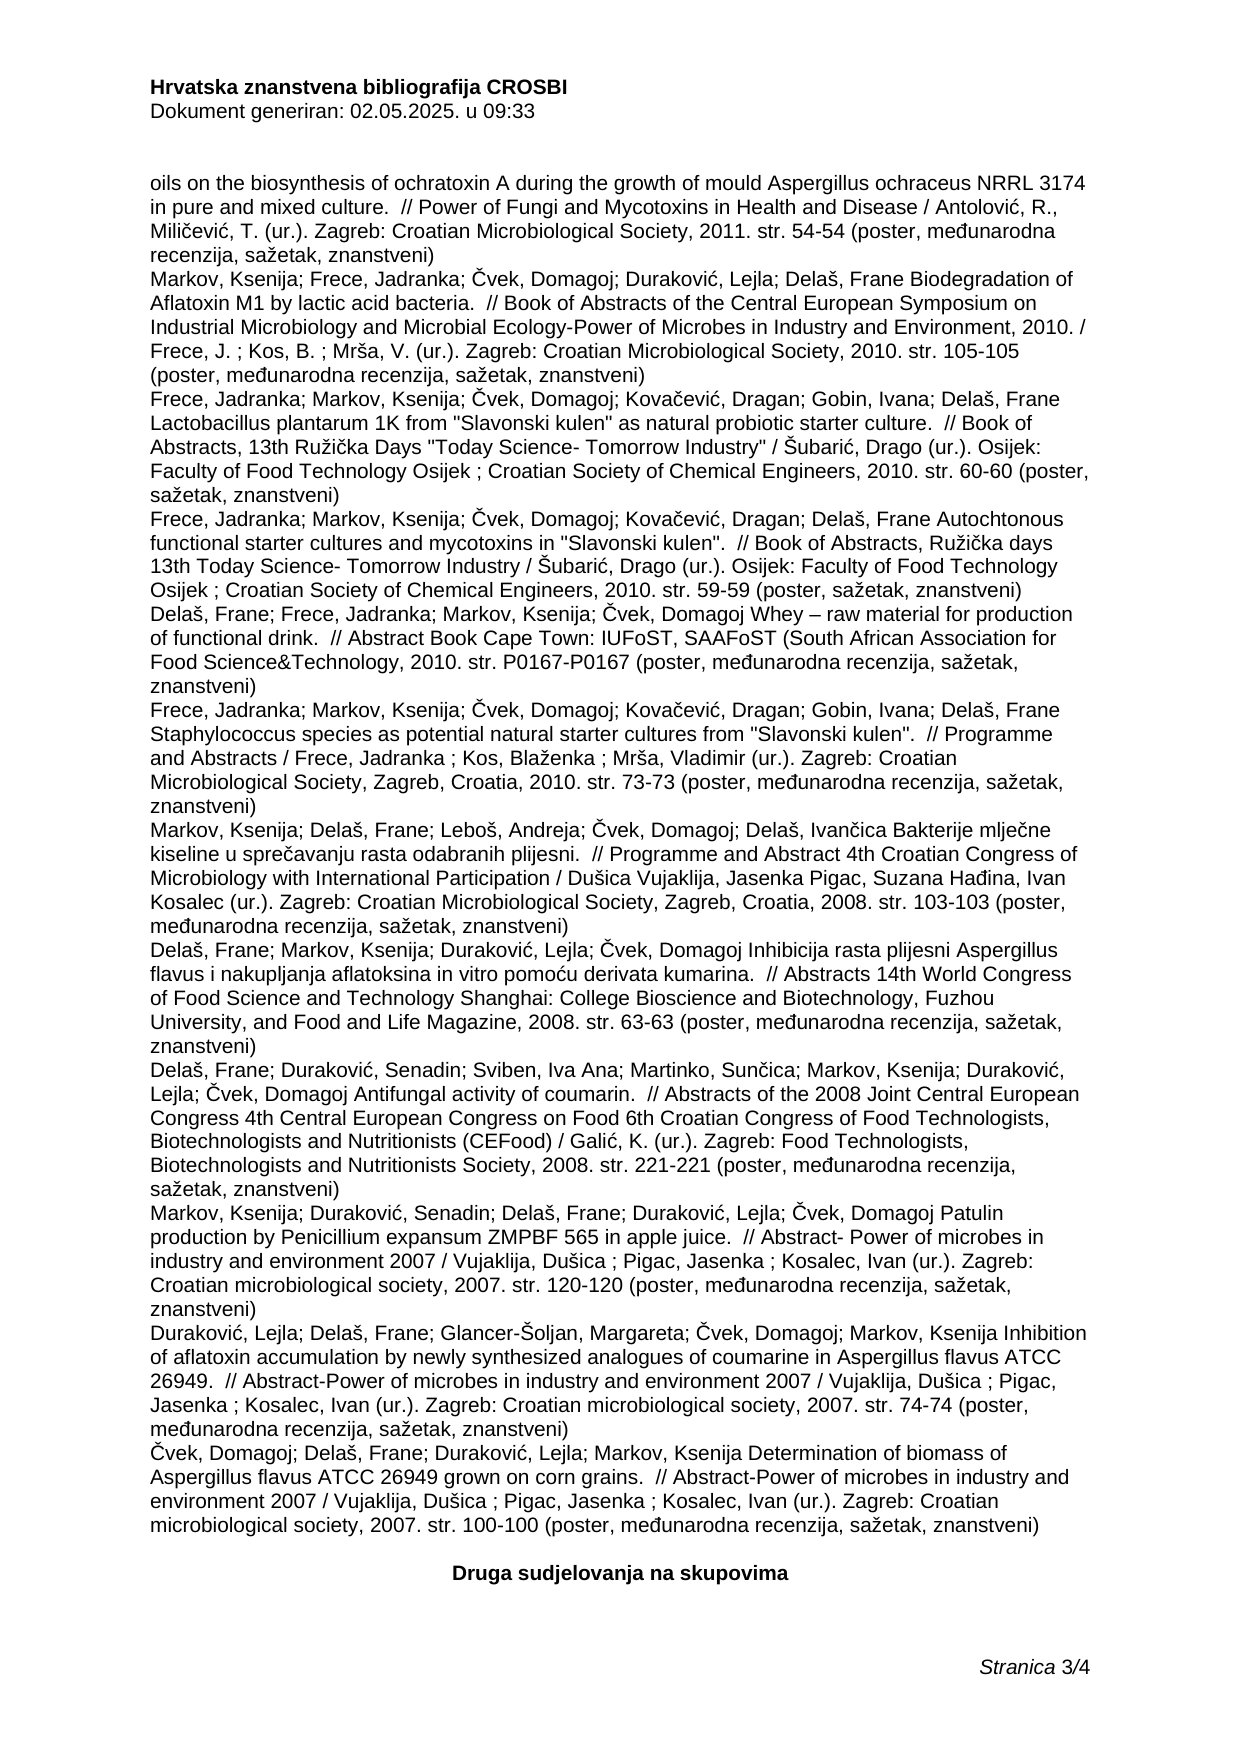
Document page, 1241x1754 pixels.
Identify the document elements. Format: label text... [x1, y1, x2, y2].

text Markov, Ksenija; Delaš, Frane; Leboš, Andreja; Čvek, Domagoj; Delaš, Ivančica [150, 818, 1090, 938]
text Markov, Ksenija; Duraković, Senadin; Delaš, Frane; Duraković, Lejla; Čvek, Domagoj [150, 1201, 1090, 1321]
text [150, 171, 1090, 267]
text Duraković, Lejla; Delaš, Frane; Glancer-Šoljan, Margareta; Čvek, Domagoj; Markov, Ksenija [150, 1321, 1090, 1441]
text Markov, Ksenija; Frece, Jadranka; Čvek, Domagoj; Duraković, Lejla; Delaš, Frane [150, 267, 1090, 387]
subtitle Druga sudjelovanja na skupovima [150, 1561, 1090, 1584]
text Delaš, Frane; Markov, Ksenija; Duraković, Lejla; Čvek, Domagoj [150, 938, 1090, 1057]
text Delaš, Frane; Duraković, Senadin; Sviben, Iva Ana; Martinko, Sunčica; Markov, Ksenija; Duraković, Lejla; Čvek, Domagoj [150, 1057, 1090, 1201]
text Delaš, Frane; Frece, Jadranka; Markov, Ksenija; Čvek, Domagoj [150, 602, 1090, 698]
text Frece, Jadranka; Markov, Ksenija; Čvek, Domagoj; Kovačević, Dragan; Gobin, Ivana; Delaš, Frane [150, 387, 1090, 506]
text Čvek, Domagoj; Delaš, Frane; Duraković, Lejla; Markov, Ksenija [150, 1441, 1090, 1537]
text Frece, Jadranka; Markov, Ksenija; Čvek, Domagoj; Kovačević, Dragan; Gobin, Ivana; Delaš, Frane [150, 698, 1090, 818]
text Frece, Jadranka; Markov, Ksenija; Čvek, Domagoj; Kovačević, Dragan; Delaš, Frane [150, 506, 1090, 602]
